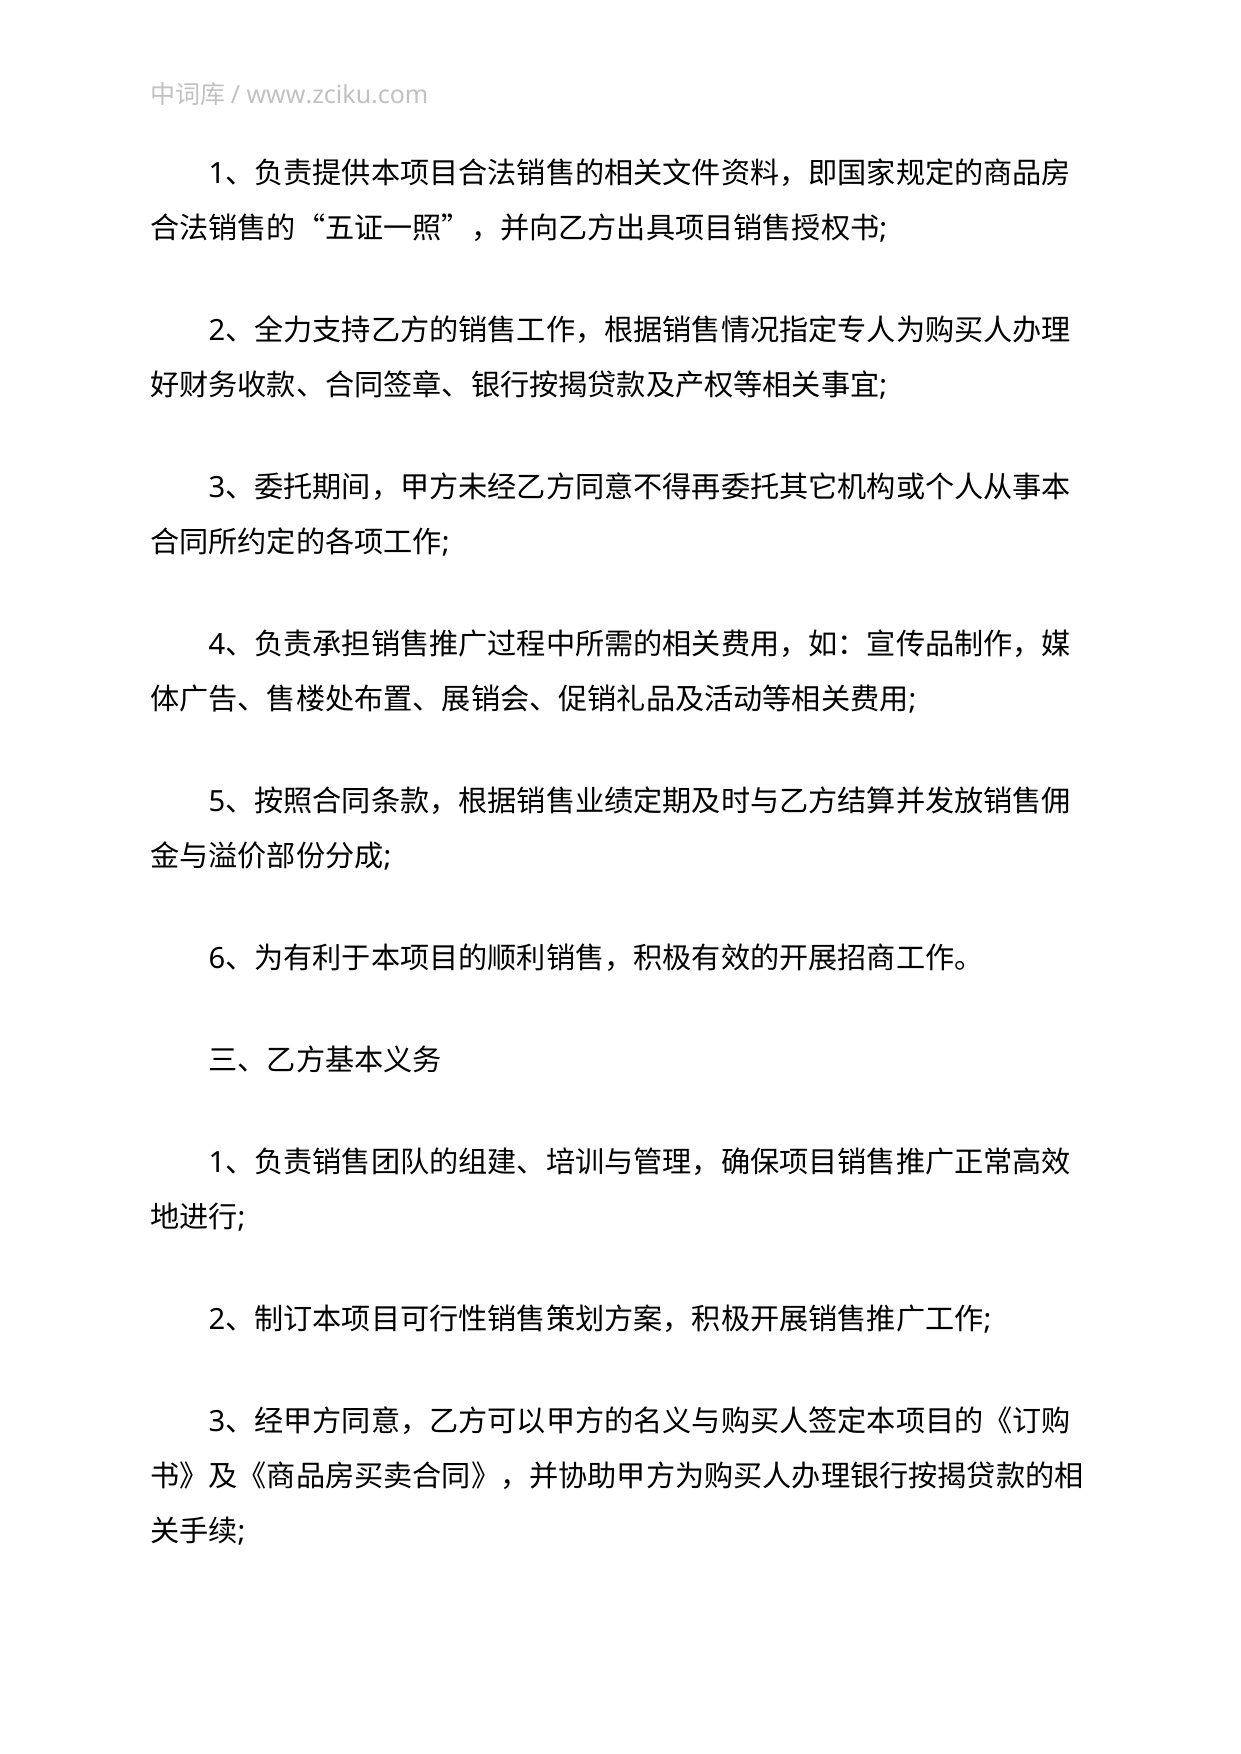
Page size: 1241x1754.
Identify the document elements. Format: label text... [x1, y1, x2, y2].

text 2、全力支持乙方的销售工作，根据销售情况指定专人为购买人办理好财务收款、合同签章、银行按揭贷款及产权等相关事宜; [150, 307, 1090, 404]
text 5、按照合同条款，根据销售业绩定期及时与乙方结算并发放销售佣金与溢价部份分成; [150, 778, 1090, 875]
text 3、经甲方同意，乙方可以甲方的名义与购买人签定本项目的《订购书》及《商品房买卖合同》，并协助甲方为购买人办理银行按揭贷款的相关手续; [150, 1398, 1090, 1550]
text 1、负责销售团队的组建、培训与管理，确保项目销售推广正常高效地进行; [150, 1139, 1090, 1236]
text 3、委托期间，甲方未经乙方同意不得再委托其它机构或个人从事本合同所约定的各项工作; [150, 464, 1090, 561]
text 1、负责提供本项目合法销售的相关文件资料，即国家规定的商品房合法销售的“五证一照”，并向乙方出具项目销售授权书; [150, 150, 1090, 247]
text 三、乙方基本义务 [150, 1037, 1090, 1079]
text 6、为有利于本项目的顺利销售，积极有效的开展招商工作。 [150, 935, 1090, 977]
text 2、制订本项目可行性销售策划方案，积极开展销售推广工作; [150, 1296, 1090, 1338]
text 4、负责承担销售推广过程中所需的相关费用，如：宣传品制作，媒体广告、售楼处布置、展销会、促销礼品及活动等相关费用; [150, 621, 1090, 718]
